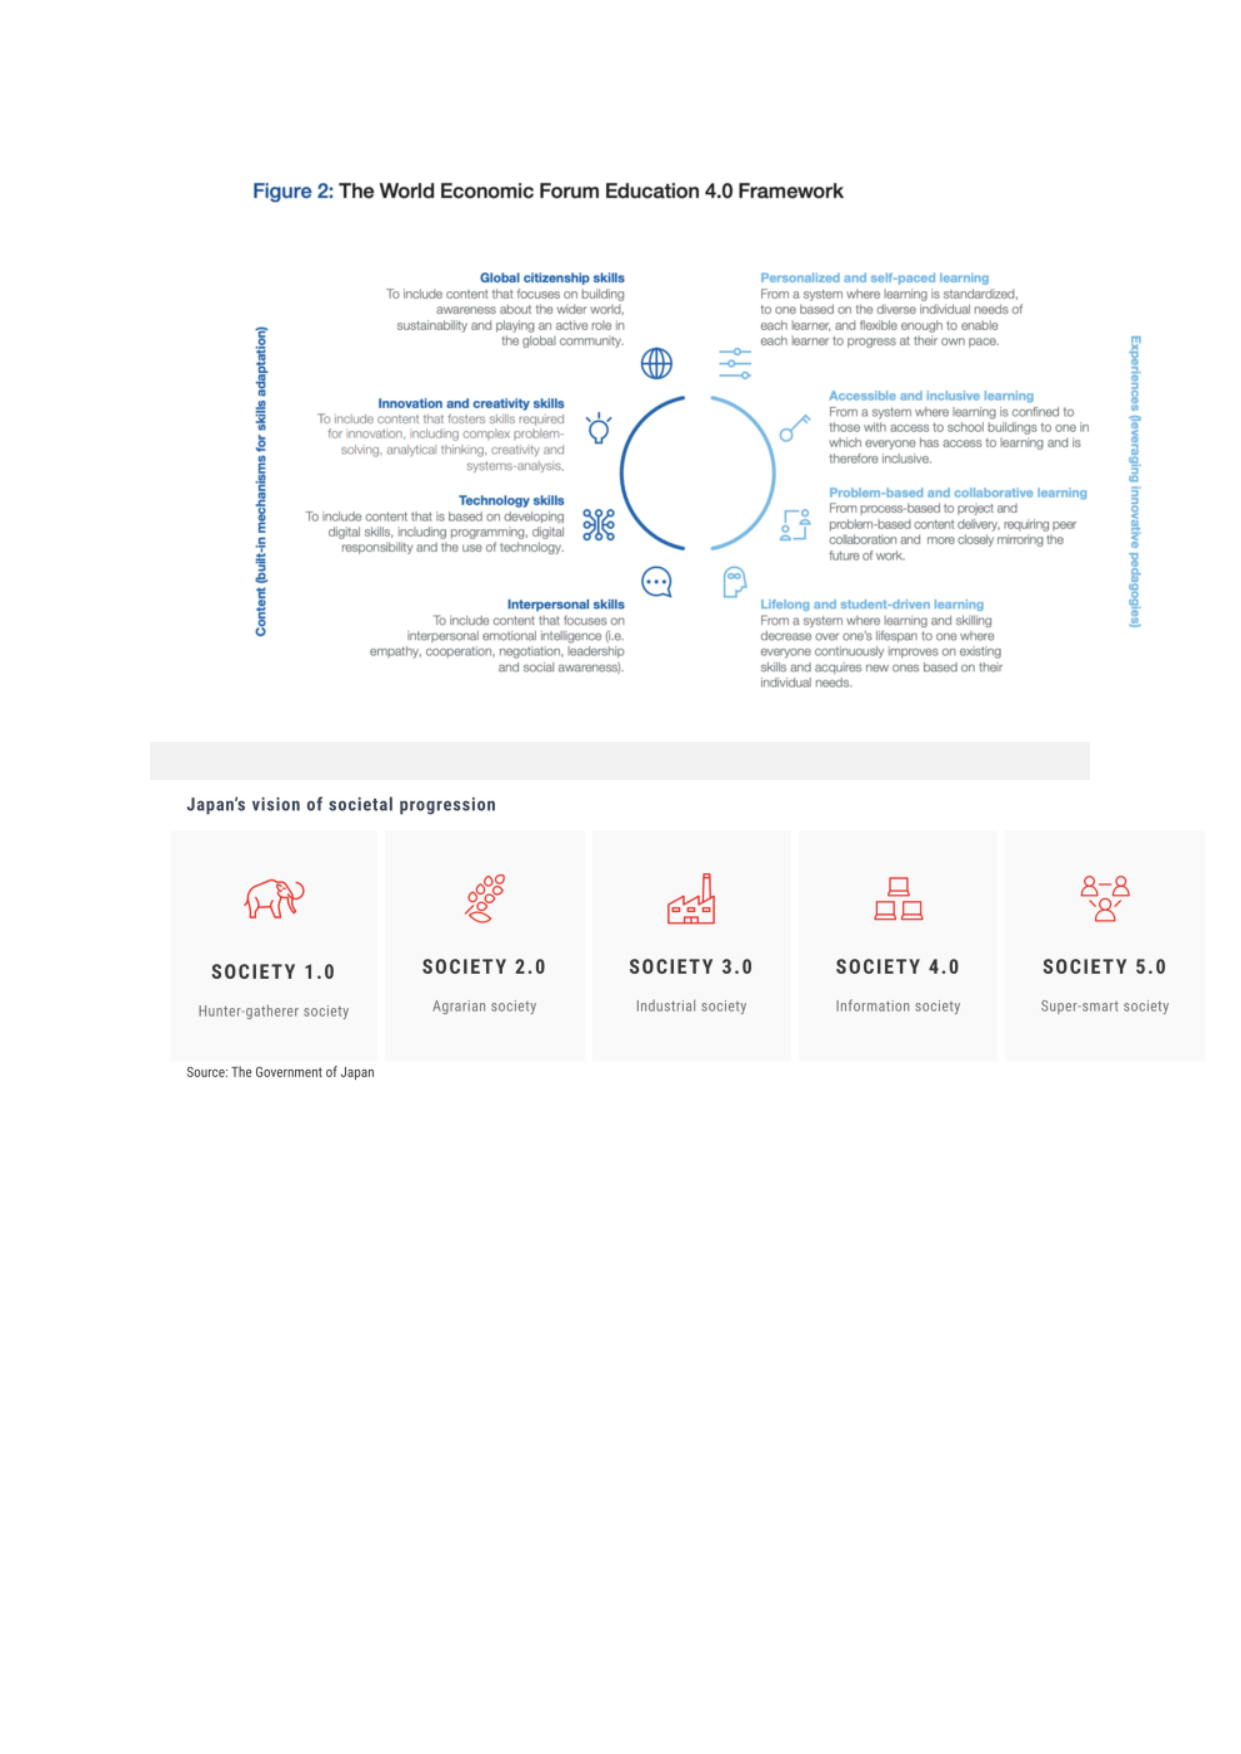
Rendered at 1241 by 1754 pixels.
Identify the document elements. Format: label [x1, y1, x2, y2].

picture [150, 150, 1241, 742]
picture [150, 780, 1241, 1100]
